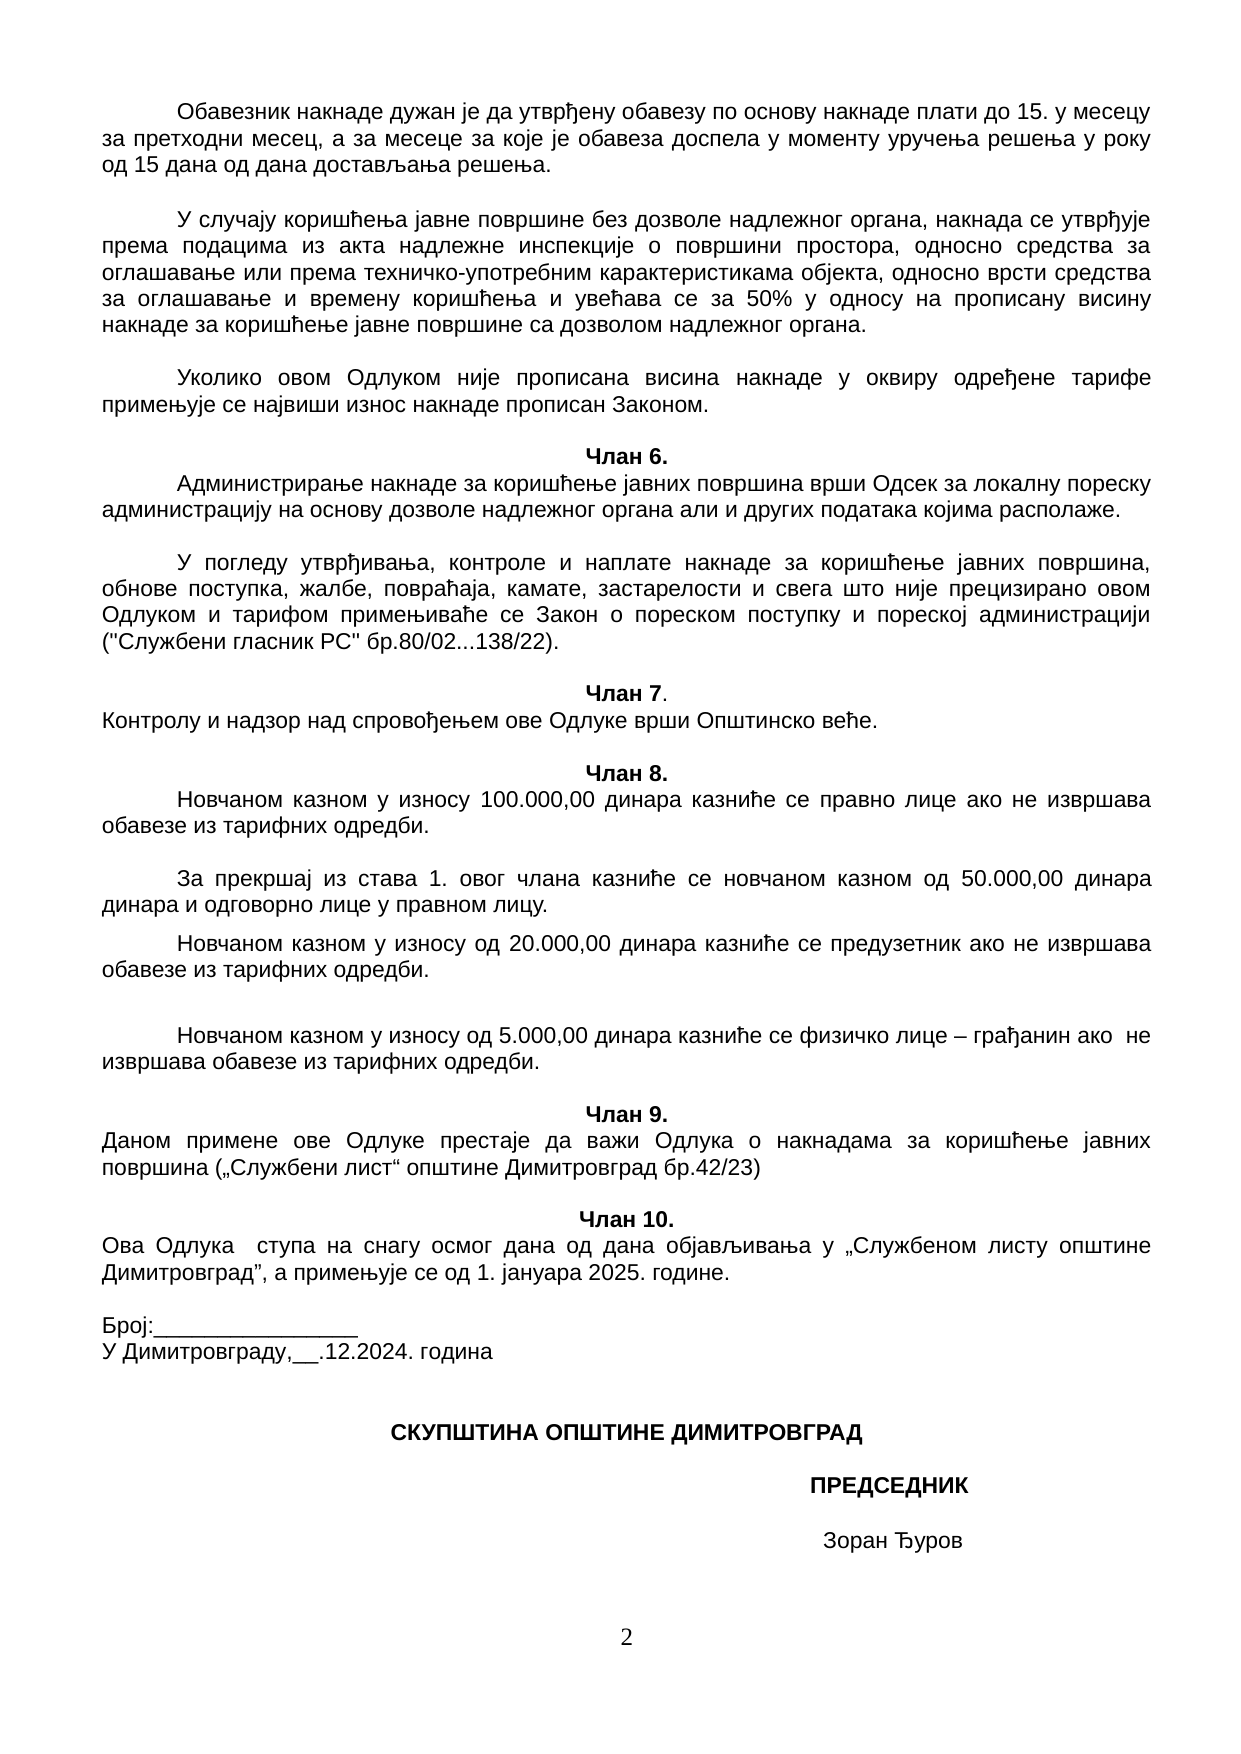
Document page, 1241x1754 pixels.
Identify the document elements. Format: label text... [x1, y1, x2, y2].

text За прекршај из става 1. овог члана казниће се новчаном казном од 50.000,00 динара динара и одговорно лице у правном лицу. [102, 865, 1152, 918]
text ПРЕДСЕДНИК [102, 1472, 1152, 1498]
text Контролу и надзор над спровођењем ове Одлуке врши Општинско веће. [102, 707, 1152, 733]
subtitle Број:________________ [102, 1312, 1152, 1338]
text Члан 7. [102, 680, 1152, 707]
text СКУПШТИНА ОПШТИНЕ ДИМИТРОВГРАД [102, 1419, 1152, 1446]
text Администрирање накнаде за коришћење јавних површина врши Одсек за локалну пореску администрацију на основу дозволе надлежног органа али и других података којима располаже. [102, 469, 1152, 522]
text Новчаном казном у износу од 20.000,00 динара казниће се предузетник ако не извршава обавезе из тарифних одредби. [102, 930, 1152, 983]
text Уколико овом Одлуком није прописана висина накнаде у оквиру одређене тарифе примењује се највиши износ накнаде прописан Законом. [102, 364, 1152, 417]
text Зоран Ђуров [102, 1527, 1152, 1553]
text Члан 6. [102, 443, 1152, 469]
text Члан 8. [102, 759, 1152, 786]
text Члан 10. [102, 1206, 1152, 1232]
text Обавезник накнаде дужан је да утврђену обавезу по основу накнаде плати до 15. у месецу за претходни месец, а за месеце за које је обавеза доспела у моменту уручења решења у року од 15 дана од дана достављања решења. [102, 98, 1152, 177]
text Ова Одлука ступа на снагу осмог дана од дана објављивања у „Службеном листу општине Димитровград”, а примењује се од 1. јануара 2025. године. [102, 1232, 1152, 1285]
text У случају коришћења јавне површине без дозволе надлежног органа, накнада се утврђује према подацима из акта надлежне инспекције о површини простора, односно средства за оглашавање или према техничко-употребним карактеристикама објекта, односно врсти средства за оглашавање и времену коришћења и увећава се за 50% у односу на прописану висину накнаде за коришћење јавне површине са дозволом надлежног органа. [102, 206, 1152, 338]
subtitle У Димитровграду,__.12.2024. година [102, 1338, 1152, 1364]
text Новчаном казном у износу 100.000,00 динара казниће се правно лице ако не извршава обавезе из тарифних одредби. [102, 786, 1152, 838]
text У погледу утврђивања, контроле и наплате накнаде за коришћење јавних површина, обнове поступка, жалбе, повраћаја, камате, застарелости и свега што није прецизирано овом Одлуком и тарифом примењиваће се Закон о пореском поступку и пореској администрацији (''Службени гласник РС'' бр.80/02...138/22). [102, 549, 1152, 654]
text Новчаном казном у износу од 5.000,00 динара казниће се физичко лице – грађанин ако не извршава обавезе из тарифних одредби. [102, 1022, 1152, 1074]
subtitle Даном примене ове Одлуке престаје да важи Одлука о накнадама за коришћење јавних површина („Службени лист“ општине Димитровград бр.42/23) [102, 1127, 1152, 1180]
text Члан 9. [102, 1101, 1152, 1127]
